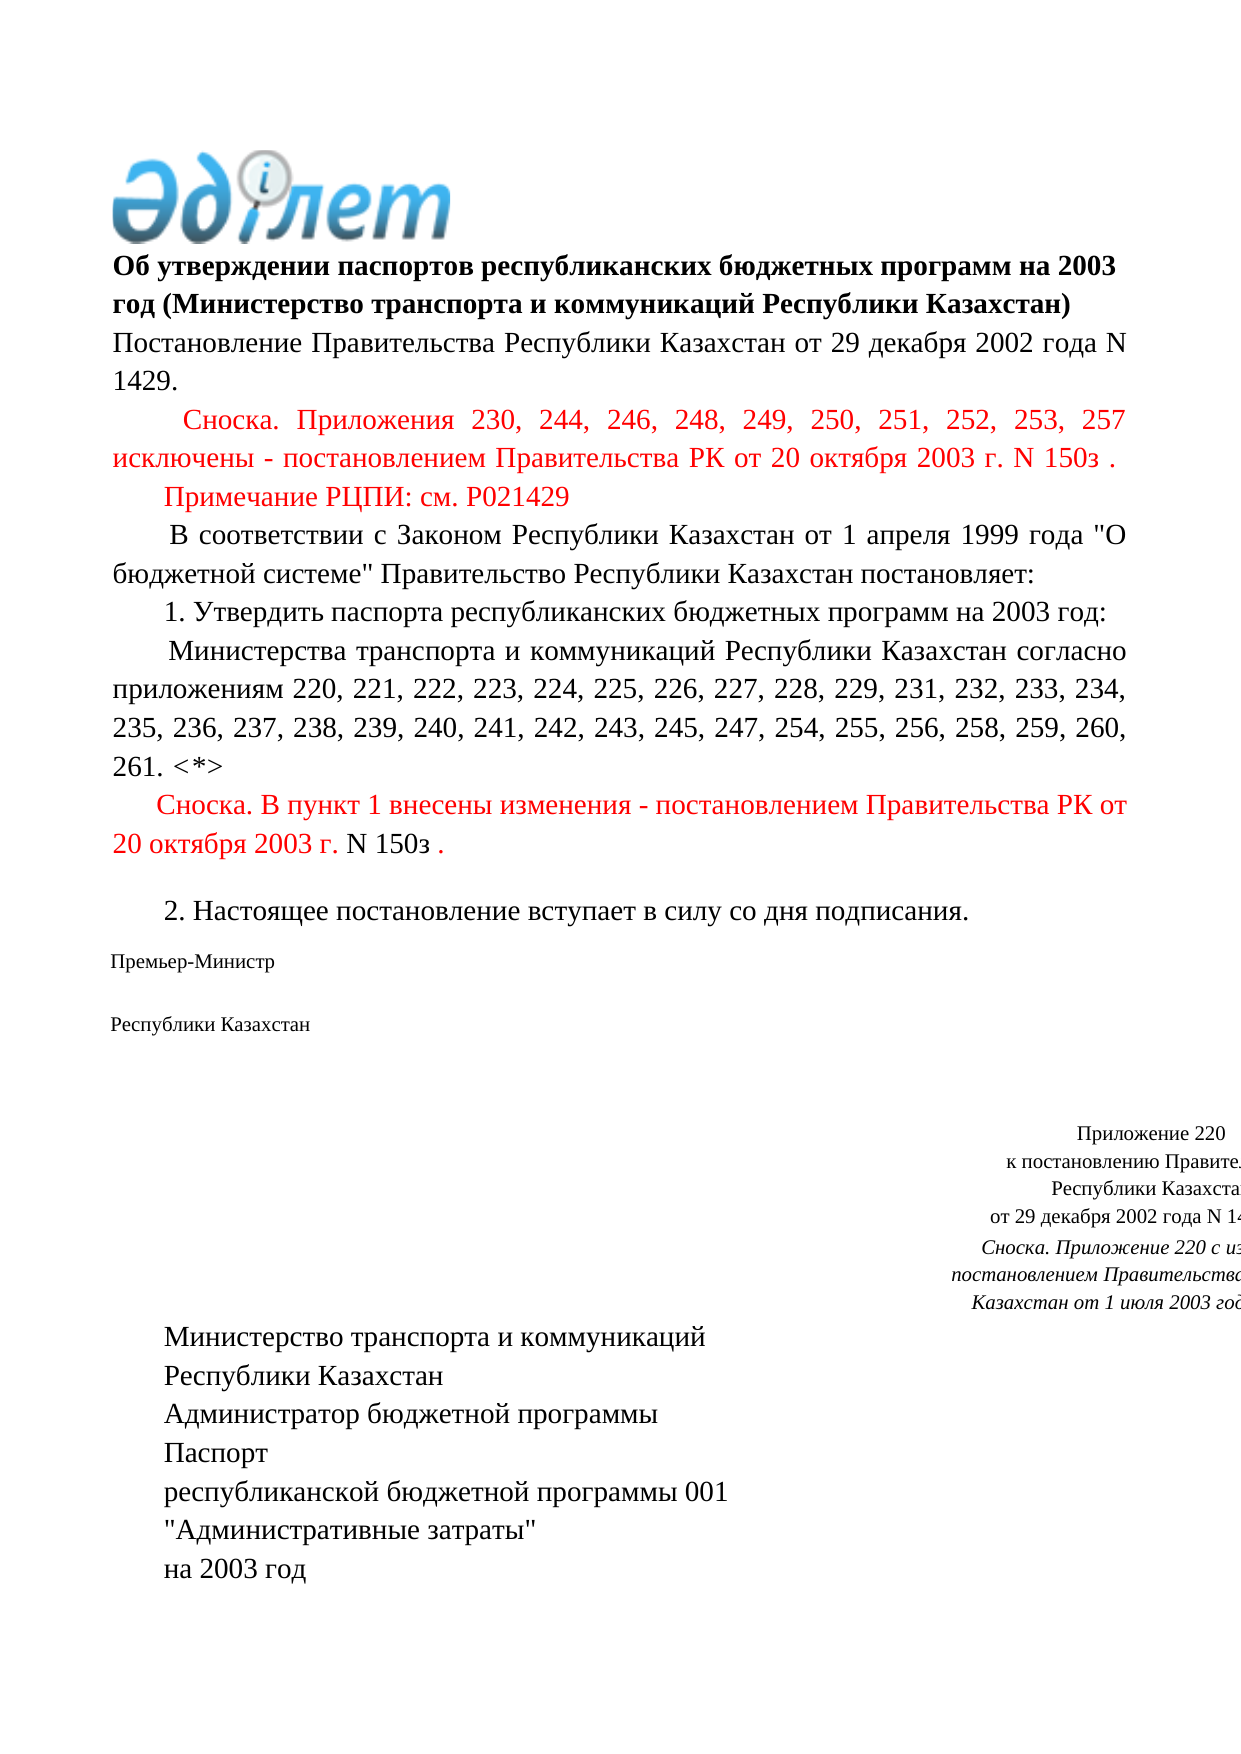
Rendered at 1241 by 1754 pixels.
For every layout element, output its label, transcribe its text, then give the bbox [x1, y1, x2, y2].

text Администратор бюджетной программы [112, 1397, 1128, 1430]
picture [112, 150, 451, 244]
text Сноска. Приложения 230, 244, 246, 248, 249, 250, 251, 252, 253, 257 исключены - постановлением Правительства РК от 20 октября 2003 г. N 150з . Примечание РЦПИ: см. P021429 [112, 402, 1128, 512]
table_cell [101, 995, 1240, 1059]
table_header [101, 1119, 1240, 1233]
text Министерства транспорта и коммуникаций Республики Казахстан согласно приложениям 220, 221, 222, 223, 224, 225, 226, 227, 228, 229, 231, 232, 233, 234, 235, 236, 237, 238, 239, 240, 241, 242, 243, 245, 247, 254, 255, 256, 258, 259, 260, 261. <*> [112, 633, 1128, 782]
text на 2003 год [112, 1551, 1128, 1584]
text Об утверждении паспортов республиканских бюджетных программ на 2003 год (Министерство транспорта и коммуникаций Республики Казахстан) [112, 248, 1128, 320]
text Сноска. В пункт 1 внесены изменения - постановлением Правительства РК от 20 октября 2003 г. N 150з . [112, 787, 1128, 889]
text 2. Настоящее постановление вступает в силу со дня подписания. [112, 893, 1128, 927]
text "Административные затраты" [112, 1512, 1128, 1546]
text Министерство транспорта и коммуникаций [112, 1319, 1128, 1353]
text В соответствии с Законом Республики Казахстан от 1 апреля 1999 года "О бюджетной системе" Правительство Республики Казахстан постановляет: [112, 517, 1128, 589]
text Республики Казахстан [112, 1358, 1128, 1392]
text Постановление Правительства Республики Казахстан от 29 декабря 2002 года N 1429. [112, 325, 1128, 397]
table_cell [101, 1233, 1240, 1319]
text Паспорт [112, 1435, 1128, 1469]
text республиканской бюджетной программы 001 [112, 1474, 1128, 1507]
text 1. Утвердить паспорта республиканских бюджетных программ на 2003 год: [112, 594, 1128, 628]
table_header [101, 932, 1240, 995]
